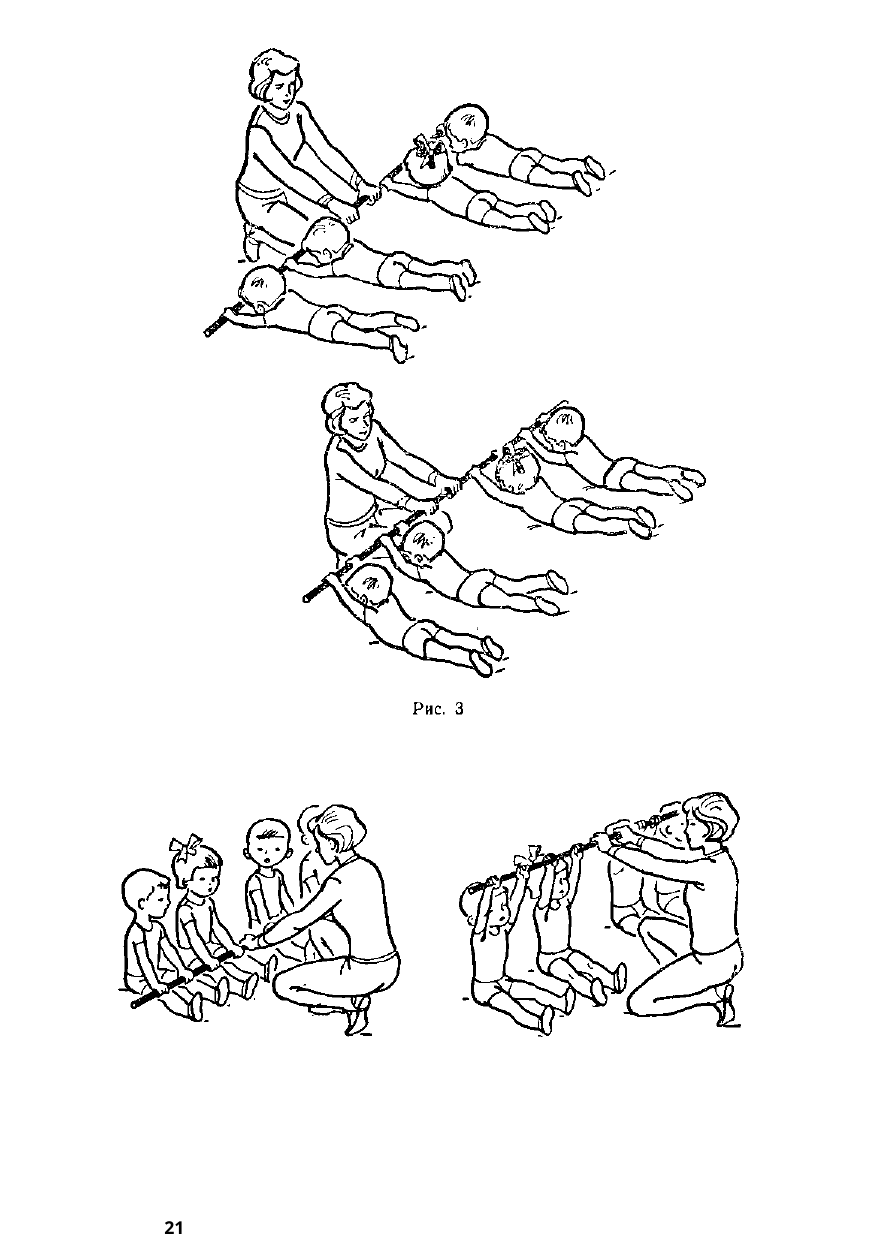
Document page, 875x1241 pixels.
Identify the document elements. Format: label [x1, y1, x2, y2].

picture [118, 48, 744, 1037]
